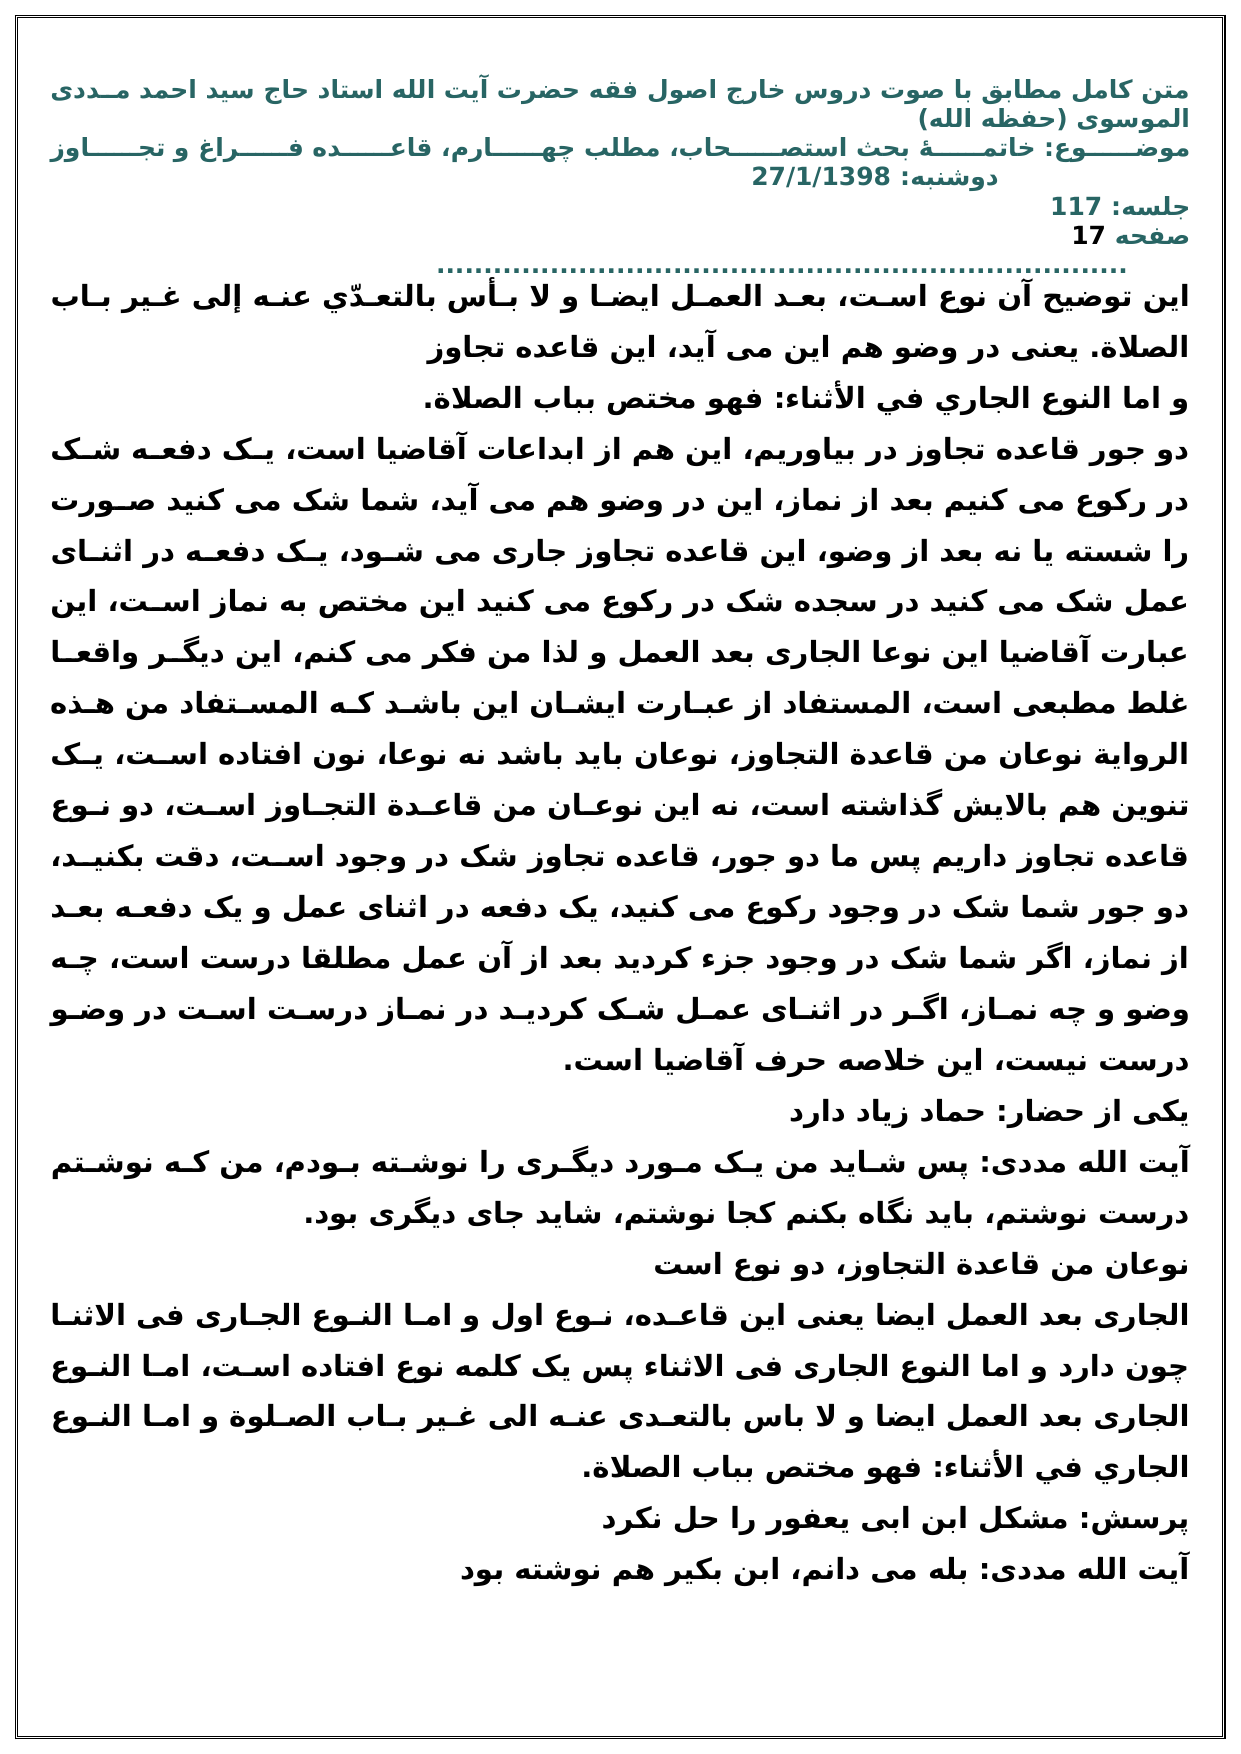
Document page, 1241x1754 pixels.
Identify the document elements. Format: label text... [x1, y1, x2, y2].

text این توضیح آن نوع است، بعد العمل ایضا و لا بأس بالتعدّي عنه إلى غير باب الصلاة. یعنی در وضو هم این می آید، این قاعده تجاوز [50, 279, 1190, 364]
text یکی از حضار: حماد زیاد دارد [50, 1094, 1190, 1128]
text و اما النوع الجاري في الأثناء: فهو مختص بباب الصلاة. [50, 381, 1190, 415]
text الجاری بعد العمل ایضا یعنی این قاعده، نوع اول و اما النوع الجاری فی الاثنا چون دارد و اما النوع الجاری فی الاثناء پس یک کلمه نوع افتاده است، اما النوع الجاری بعد العمل ایضا و لا باس بالتعدی عنه الی غیر باب الصلوة و اما النوع الجاري في الأثناء: فهو مختص بباب الصلاة. [50, 1298, 1190, 1485]
text آیت الله مددی: بله می دانم، ابن بکیر هم نوشته بود [50, 1553, 1190, 1587]
text دو جور قاعده تجاوز در بیاوریم، این هم از ابداعات آقاضیا است، یک دفعه شک در رکوع می کنیم بعد از نماز، این در وضو هم می آید، شما شک می کنید صورت را شسته یا نه بعد از وضو، این قاعده تجاوز جاری می شود، یک دفعه در اثنای عمل شک می کنید در سجده شک در رکوع می کنید این مختص به نماز است، این عبارت آقاضیا این نوعا الجاری بعد العمل و لذا من فکر می کنم، این دیگر واقعا غلط مطبعی است، المستفاد از عبارت ایشان این باشد که المستفاد من هذه الرواية نوعان من قاعدة التجاوز، نوعان باید باشد نه نوعا، نون افتاده است، یک تنوین هم بالایش گذاشته است، نه این نوعان من قاعدة التجاوز است، دو نوع قاعده تجاوز داریم پس ما دو جور، قاعده تجاوز شک در وجود است، دقت بکنید، دو جور شما شک در وجود رکوع می کنید، یک دفعه در اثنای عمل و یک دفعه بعد از نماز، اگر شما شک در وجود جزء کردید بعد از آن عمل مطلقا درست است، چه وضو و چه نماز، اگر در اثنای عمل شک کردید در نماز درست است در وضو درست نیست، این خلاصه حرف آقاضیا است. [50, 432, 1190, 1077]
text پرسش: مشکل ابن ابی یعفور را حل نکرد [50, 1502, 1190, 1536]
text آیت الله مددی: پس شاید من یک مورد دیگری را نوشته بودم، من که نوشتم درست نوشتم، باید نگاه بکنم کجا نوشتم، شاید جای دیگری بود. [50, 1145, 1190, 1230]
text نوعان من قاعدة التجاوز، دو نوع است [50, 1247, 1190, 1281]
